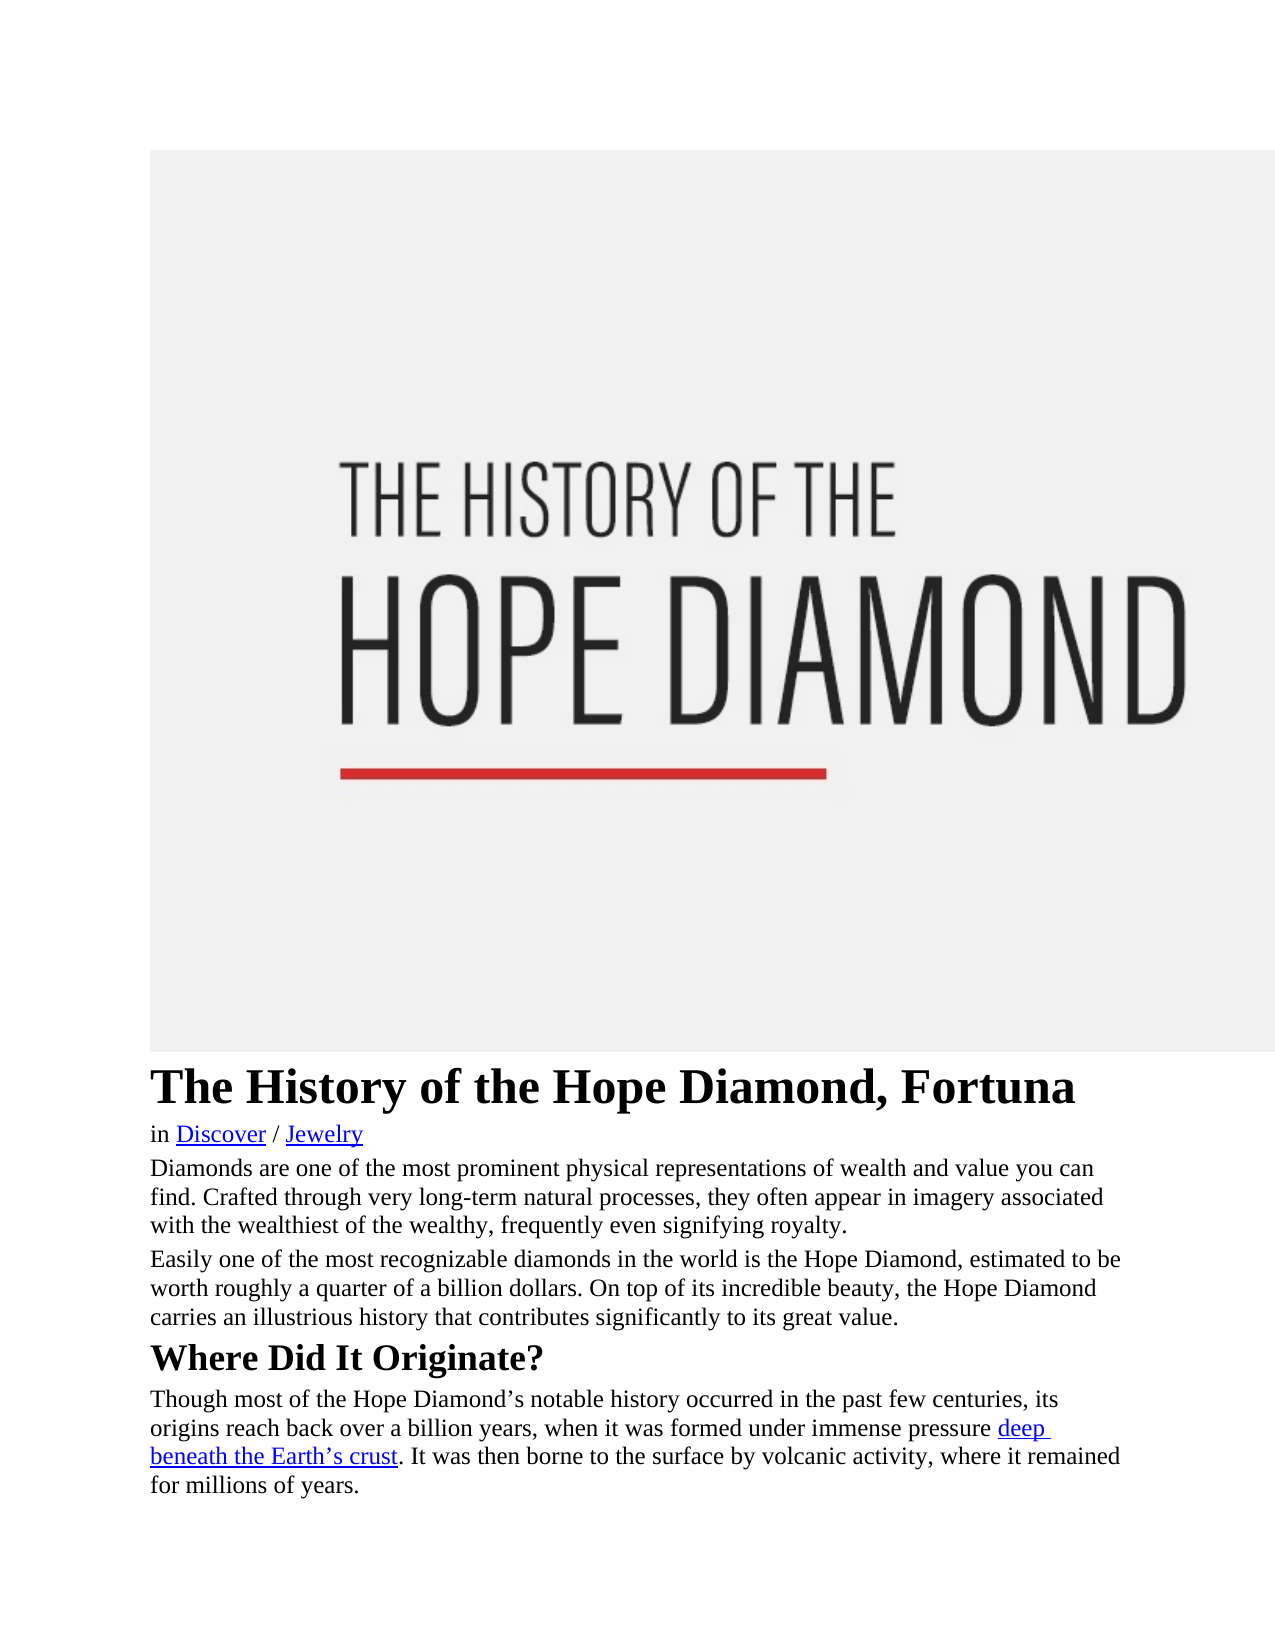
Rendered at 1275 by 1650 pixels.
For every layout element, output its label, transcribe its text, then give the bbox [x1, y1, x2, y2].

text Where Did It Originate? [150, 1336, 1125, 1379]
text Easily one of the most recognizable diamonds in the world is the Hope Diamond, estimated to be worth roughly a quarter of a billion dollars. On top of its incredible beauty, the Hope Diamond carries an illustrious history that contributes significantly to its great value. [150, 1244, 1125, 1331]
text Though most of the Hope Diamond’s notable history occurred in the past few centuries, its origins reach back over a billion years, when it was formed under immense pressure deep beneath the Earth’s crust. It was then borne to the surface by volcanic activity, where it remained for millions of years. [150, 1384, 1125, 1499]
text Diamonds are one of the most prominent physical representations of wealth and value you can find. Crafted through very long-term natural processes, they often appear in imagery associated with the wealthiest of the wealthy, frequently even signifying royalty. [150, 1153, 1125, 1239]
text The History of the Hope Diamond, Fortuna [150, 1057, 1125, 1114]
text in Discover / Jewelry [150, 1119, 1125, 1148]
picture [150, 150, 1275, 1052]
